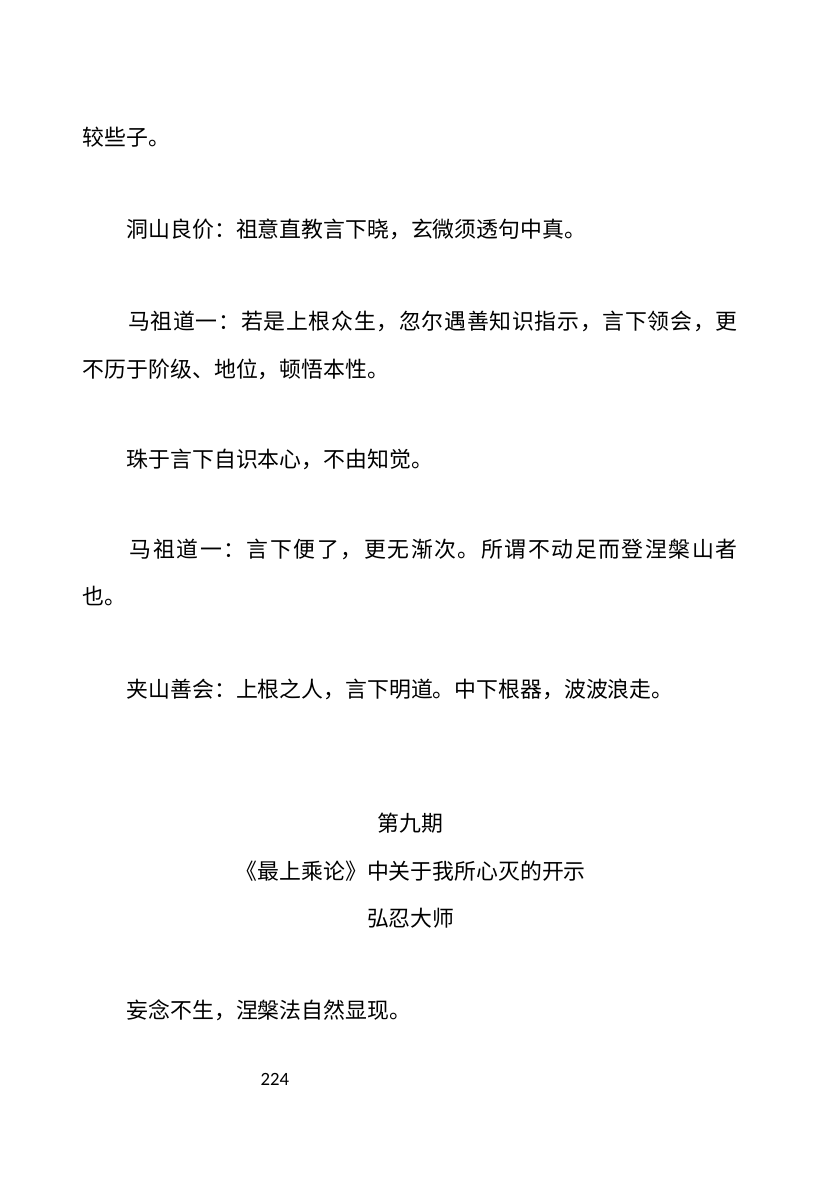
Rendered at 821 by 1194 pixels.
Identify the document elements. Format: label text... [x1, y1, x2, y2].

text 《最上乘论》中关于我所心灭的开示 [83, 854, 738, 885]
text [83, 120, 738, 152]
text 马祖道一：言下便了，更无渐次。所谓不动足而登涅槃山者也。 [83, 532, 738, 611]
text 马祖道一：若是上根众生，忽尔遇善知识指示，言下领会，更不历于阶级、地位，顿悟本性。 [83, 304, 738, 383]
text 弘忍大师 [83, 901, 738, 933]
text 洞山良价：祖意直教言下晓，玄微须透句中真。 [83, 212, 738, 244]
text 妄念不生，涅槃法自然显现。 [83, 993, 738, 1025]
text 珠于言下自识本心，不由知觉。 [83, 442, 738, 473]
text 第九期 [83, 806, 738, 838]
text 夹山善会：上根之人，言下明道。中下根器，波波浪走。 [83, 672, 738, 703]
